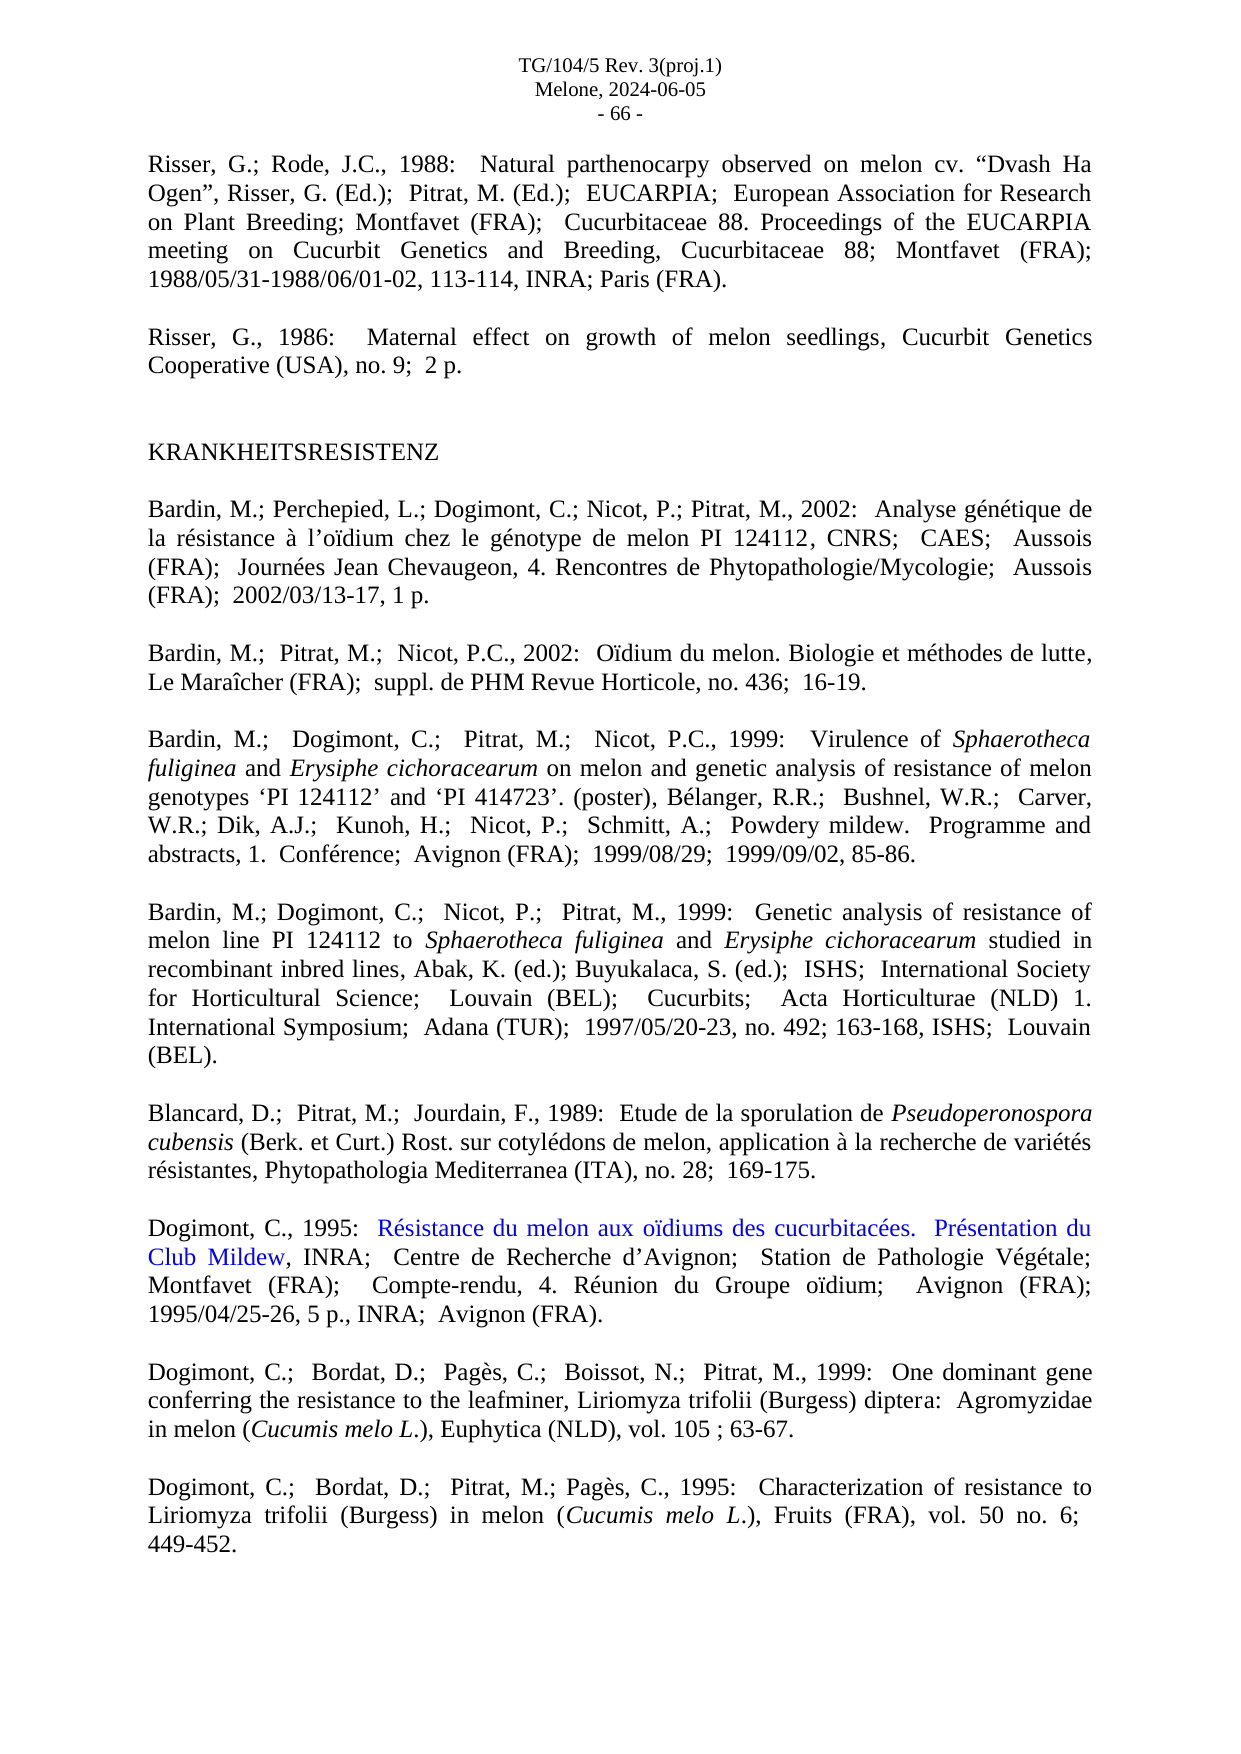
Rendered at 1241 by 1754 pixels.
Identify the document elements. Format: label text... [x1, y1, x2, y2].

text Bardin, M.; Pitrat, M.; Nicot, P.C., 2002: Oïdium du melon. Biologie et méthodes de lutte, Le Maraîcher (FRA); suppl. de PHM Revue Horticole, no. 436; 16-19. [148, 638, 1092, 696]
text Bardin, M.; Dogimont, C.; Pitrat, M.; Nicot, P.C., 1999: Virulence of Sphaerotheca fuliginea and Erysiphe cichoracearum on melon and genetic analysis of resistance of melon genotypes ‘PI 124112’ and ‘PI 414723’. (poster), Bélanger, R.R.; Bushnel, W.R.; Carver, W.R.; Dik, A.J.; Kunoh, H.; Nicot, P.; Schmitt, A.; Powdery mildew. Programme and abstracts, 1. Conférence; Avignon (FRA); 1999/08/29; 1999/09/02, 85-86. [148, 724, 1092, 868]
text Risser, G., 1986: Maternal effect on growth of melon seedlings, Cucurbit Genetics Cooperative (USA), no. 9; 2 p. [148, 322, 1092, 379]
text Blancard, D.; Pitrat, M.; Jourdain, F., 1989: Etude de la sporulation de Pseudoperonospora cubensis (Berk. et Curt.) Rost. sur cotylédons de melon, application à la recherche de variétés résistantes, Phytopathologia Mediterranea (ITA), no. 28; 169-175. [148, 1069, 1092, 1184]
text Dogimont, C., 1995: Résistance du melon aux oïdiums des cucurbitacées. Présentation du Club Mildew, INRA; Centre de Recherche d’Avignon; Station de Pathologie Végétale; Montfavet (FRA); Compte-rendu, 4. Réunion du Groupe oïdium; Avignon (FRA); 1995/04/25-26, 5 p., INRA; Avignon (FRA). [148, 1213, 1092, 1328]
text KRANKHEITSRESISTENZ [148, 437, 1092, 466]
text Bardin, M.; Dogimont, C.; Nicot, P.; Pitrat, M., 1999: Genetic analysis of resistance of melon line PI 124112 to Sphaerotheca fuliginea and Erysiphe cichoracearum studied in recombinant inbred lines, Abak, K. (ed.); Buyukalaca, S. (ed.); ISHS; International Society for Horticultural Science; Louvain (BEL); Cucurbits; Acta Horticulturae (NLD) 1. International Symposium; Adana (TUR); 1997/05/20-23, no. 492; 163-168, ISHS; Louvain (BEL). [148, 897, 1092, 1069]
text Dogimont, C.; Bordat, D.; Pitrat, M.; Pagès, C., 1995: Characterization of resistance to Liriomyza trifolii (Burgess) in melon (Cucumis melo L.), Fruits (FRA), vol. 50 no. 6; 449-452. [148, 1472, 1092, 1587]
text Bardin, M.; Perchepied, L.; Dogimont, C.; Nicot, P.; Pitrat, M., 2002: Analyse génétique de la résistance à l’oïdium chez le génotype de melon PI 124112, CNRS; CAES; Aussois (FRA); Journées Jean Chevaugeon, 4. Rencontres de Phytopathologie/Mycologie; Aussois (FRA); 2002/03/13-17, 1 p. [148, 494, 1092, 609]
text Dogimont, C.; Bordat, D.; Pagès, C.; Boissot, N.; Pitrat, M., 1999: One dominant gene conferring the resistance to the leafminer, Liriomyza trifolii (Burgess) diptera: Agromyzidae in melon (Cucumis melo L.), Euphytica (NLD), vol. 105 ; 63-67. [148, 1357, 1092, 1443]
text Risser, G.; Rode, J.C., 1988: Natural parthenocarpy observed on melon cv. “Dvash Ha Ogen”, Risser, G. (Ed.); Pitrat, M. (Ed.); EUCARPIA; European Association for Research on Plant Breeding; Montfavet (FRA); Cucurbitaceae 88. Proceedings of the EUCARPIA meeting on Cucurbit Genetics and Breeding, Cucurbitaceae 88; Montfavet (FRA); 1988/05/31-1988/06/01-02, 113-114, INRA; Paris (FRA). [148, 149, 1092, 293]
